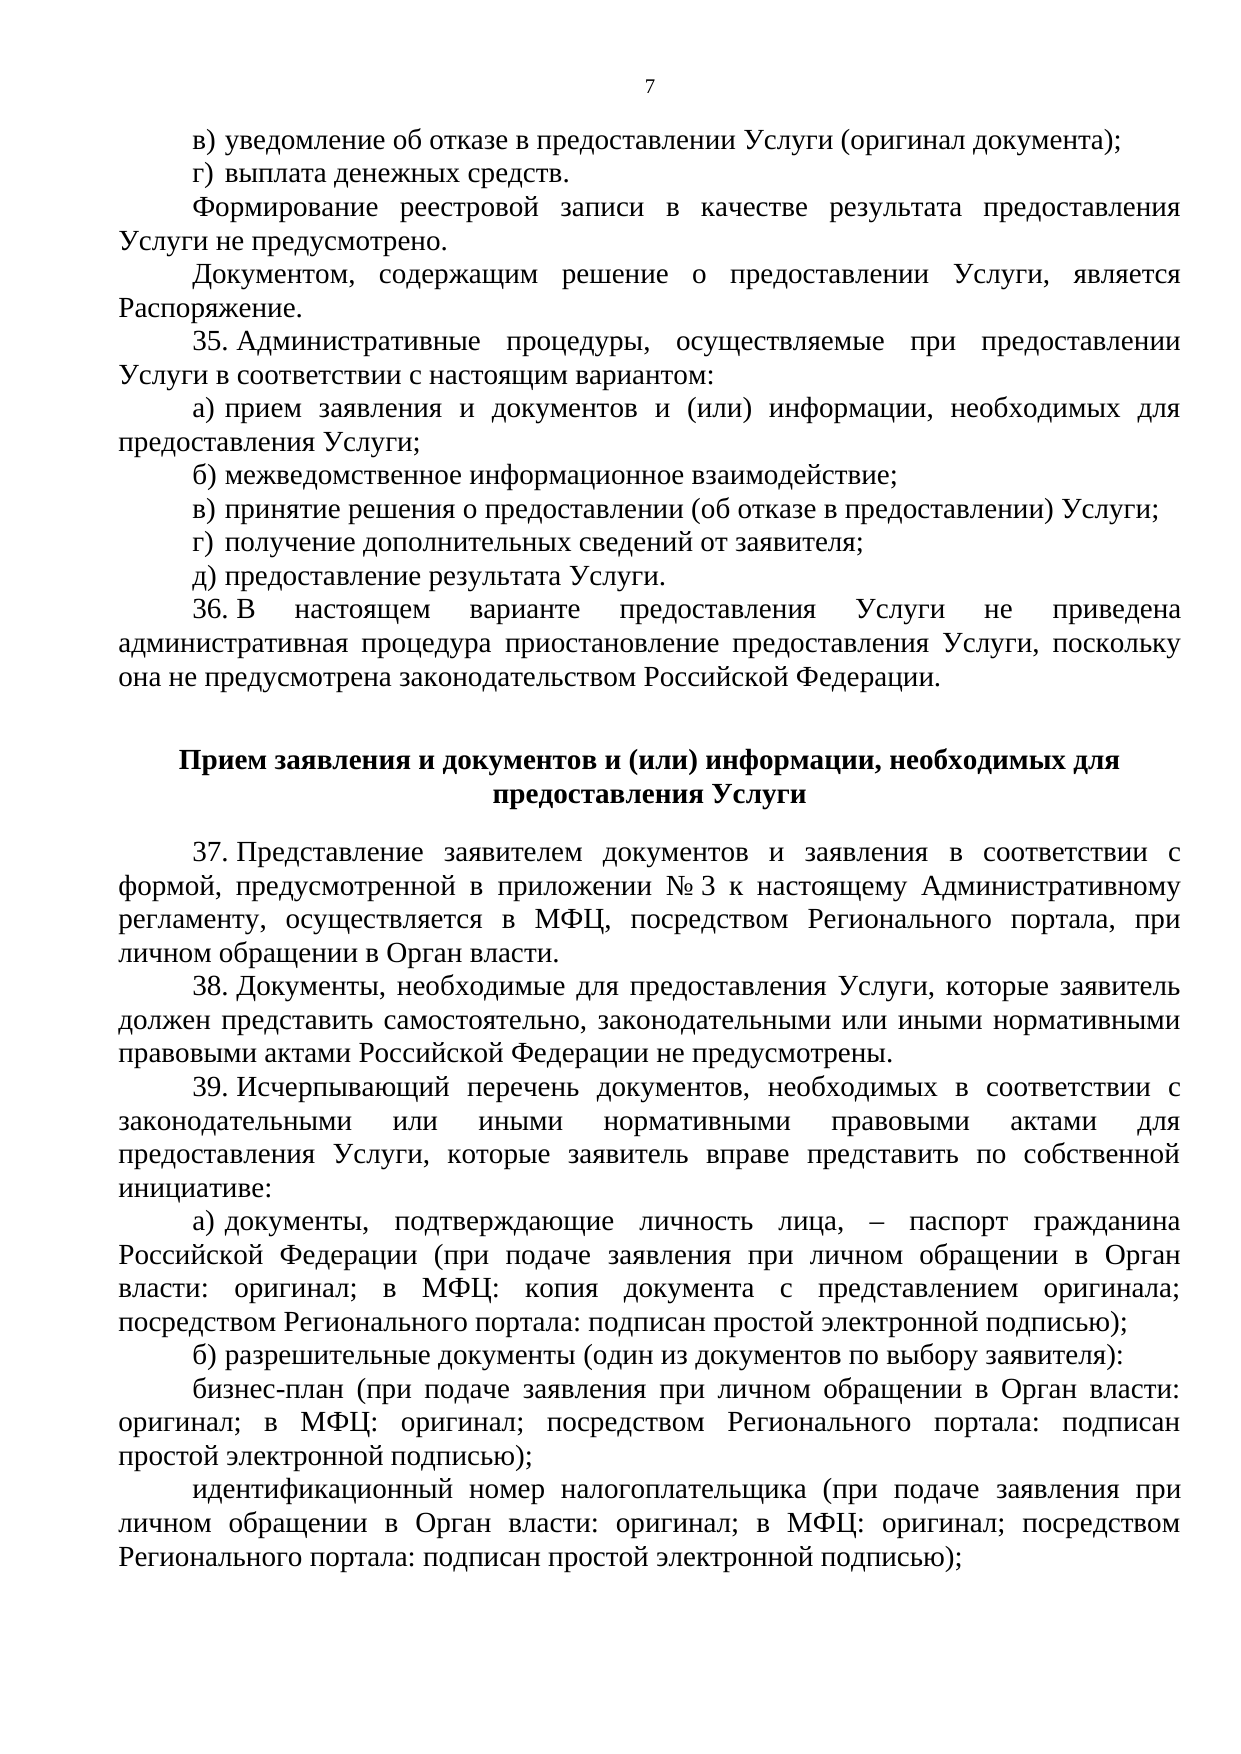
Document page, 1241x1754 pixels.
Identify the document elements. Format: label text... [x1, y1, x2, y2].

text бизнес-план (при подаче заявления при личном обращении в Орган власти: оригинал; в МФЦ: оригинал; посредством Регионального портала: подписан простой электронной подписью); [118, 1371, 1181, 1472]
list Документы, необходимые для предоставления Услуги, которые заявитель должен представить самостоятельно, законодательными или иными нормативными правовыми актами Российской Федерации не предусмотрены. [118, 968, 1181, 1069]
list Административные процедуры, осуществляемые при предоставлении Услуги в соответствии с настоящим вариантом: [118, 323, 1181, 390]
list разрешительные документы (один из документов по выбору заявителя): [118, 1337, 1181, 1371]
list Представление заявителем документов и заявления в соответствии с формой, предусмотренной в приложении № 3 к настоящему Административному регламенту, осуществляется в МФЦ, посредством Регионального портала, при личном обращении в Орган власти. [118, 834, 1181, 968]
list принятие решения о предоставлении (об отказе в предоставлении) Услуги; [118, 491, 1181, 524]
list прием заявления и документов и (или) информации, необходимых для предоставления Услуги; [118, 390, 1181, 457]
text идентификационный номер налогоплательщика (при подаче заявления при личном обращении в Орган власти: оригинал; в МФЦ: оригинал; посредством Регионального портала: подписан простой электронной подписью); [118, 1472, 1181, 1572]
list документы, подтверждающие личность лица, – паспорт гражданина Российской Федерации (при подаче заявления при личном обращении в Орган власти: оригинал; в МФЦ: копия документа с представлением оригинала; посредством Регионального портала: подписан простой электронной подписью); [118, 1203, 1181, 1337]
list предоставление результата Услуги. [118, 558, 1181, 592]
text Формирование реестровой записи в качестве результата предоставления Услуги не предусмотрено. [118, 189, 1181, 256]
text Прием заявления и документов и (или) информации, необходимых для предоставления Услуги [118, 742, 1181, 809]
text Документом, содержащим решение о предоставлении Услуги, является Распоряжение. [118, 256, 1181, 323]
list межведомственное информационное взаимодействие; [118, 457, 1181, 491]
list получение дополнительных сведений от заявителя; [118, 524, 1181, 558]
list уведомление об отказе в предоставлении Услуги (оригинал документа); [118, 122, 1181, 156]
list В настоящем варианте предоставления Услуги не приведена административная процедура приостановление предоставления Услуги, поскольку она не предусмотрена законодательством Российской Федерации. [118, 592, 1181, 692]
list выплата денежных средств. [118, 156, 1181, 189]
list Исчерпывающий перечень документов, необходимых в соответствии с законодательными или иными нормативными правовыми актами для предоставления Услуги, которые заявитель вправе представить по собственной инициативе: [118, 1069, 1181, 1203]
